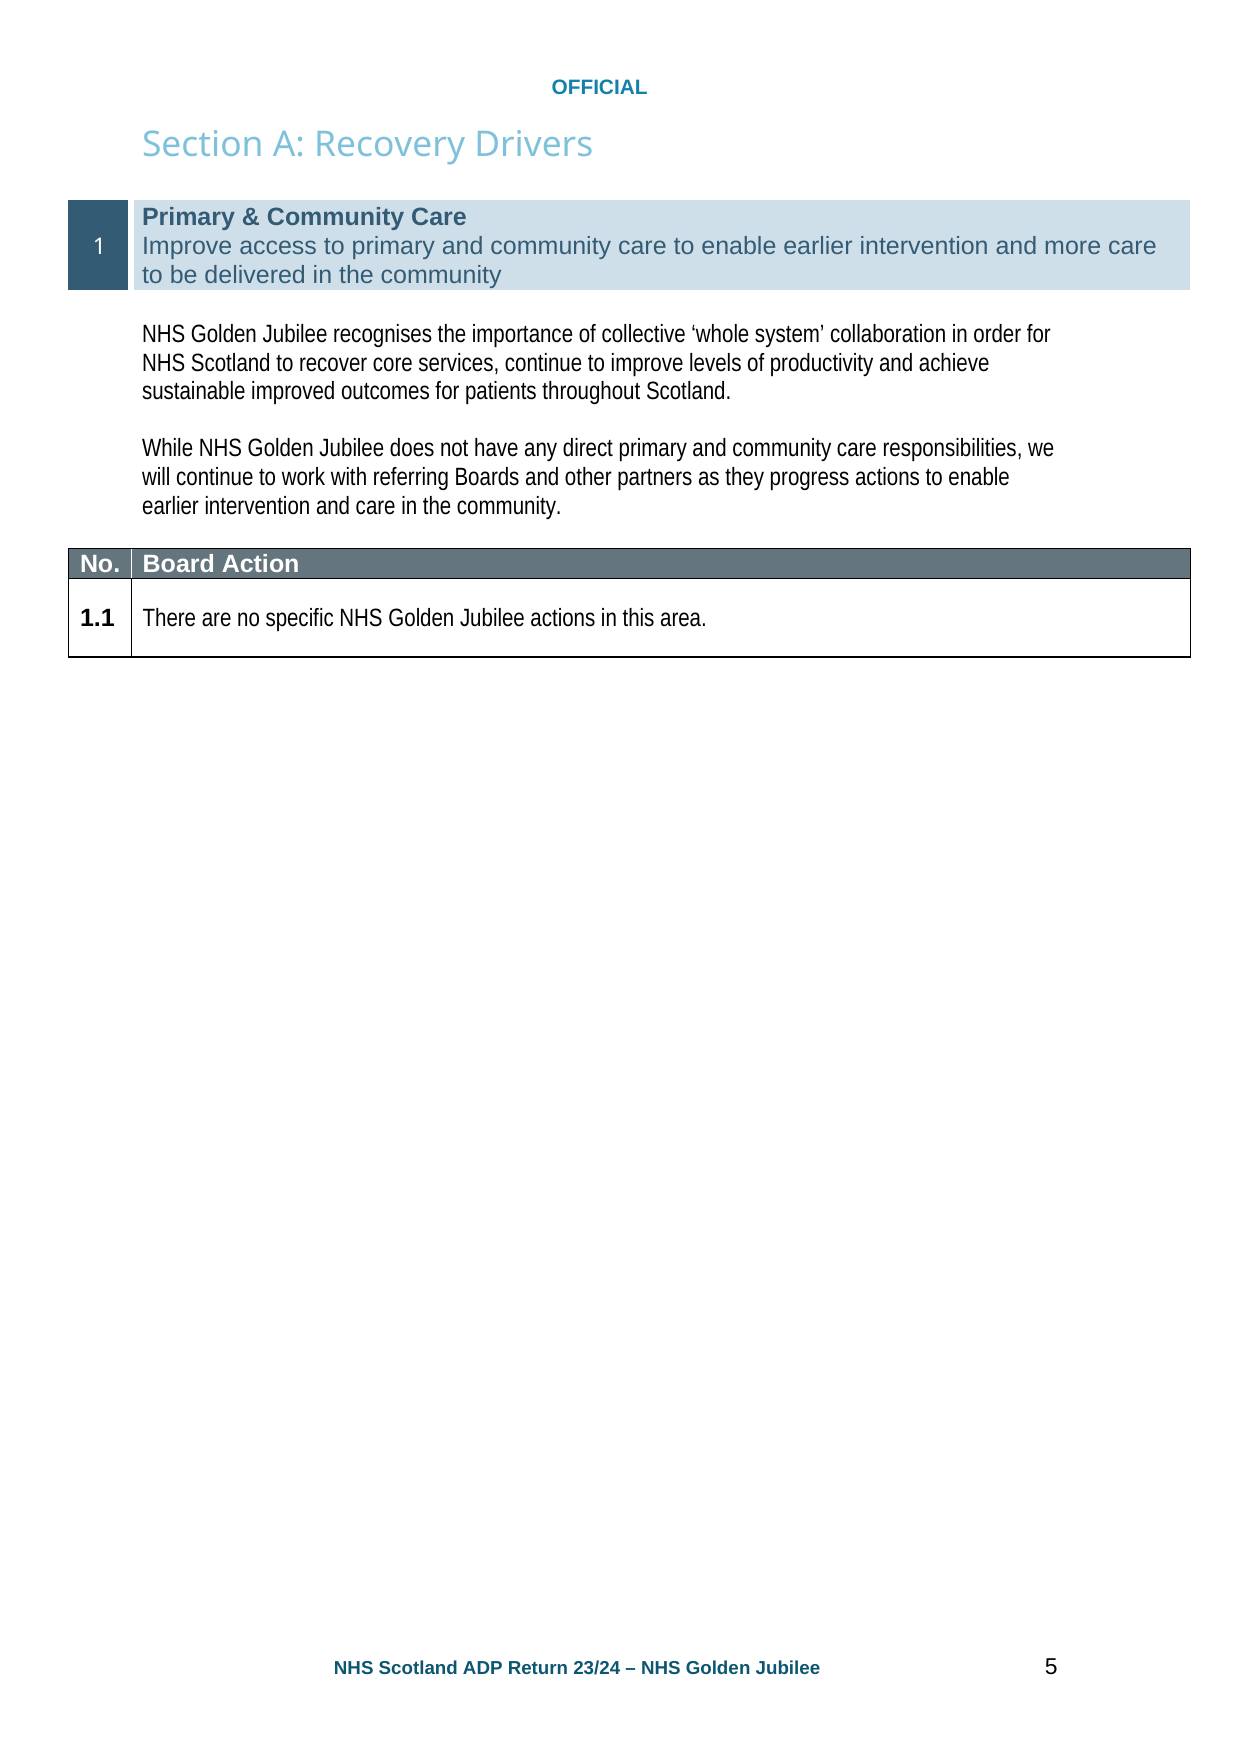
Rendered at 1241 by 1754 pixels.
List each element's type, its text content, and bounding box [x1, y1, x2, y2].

text While NHS Golden Jubilee does not have any direct primary and community care responsibilities, we will continue to work with referring Boards and other partners as they progress actions to enable earlier intervention and care in the community. [142, 433, 1057, 519]
table_header Primary & Community Care Improve access to primary and community care to enable earlier intervention and more care to be delivered in the community [134, 200, 1190, 290]
table_header 1 [68, 200, 128, 290]
text Section A: Recovery Drivers [142, 118, 1057, 166]
text NHS Golden Jubilee recognises the importance of collective ‘whole system’ collaboration in order for NHS Scotland to recover core services, continue to improve levels of productivity and achieve sustainable improved outcomes for patients throughout Scotland. [142, 319, 1057, 405]
table_header No. [69, 549, 131, 578]
table_header Board Action [132, 549, 1190, 578]
table_cell 1.1 [69, 579, 131, 656]
table_cell There are no specific NHS Golden Jubilee actions in this area. [132, 579, 1190, 656]
